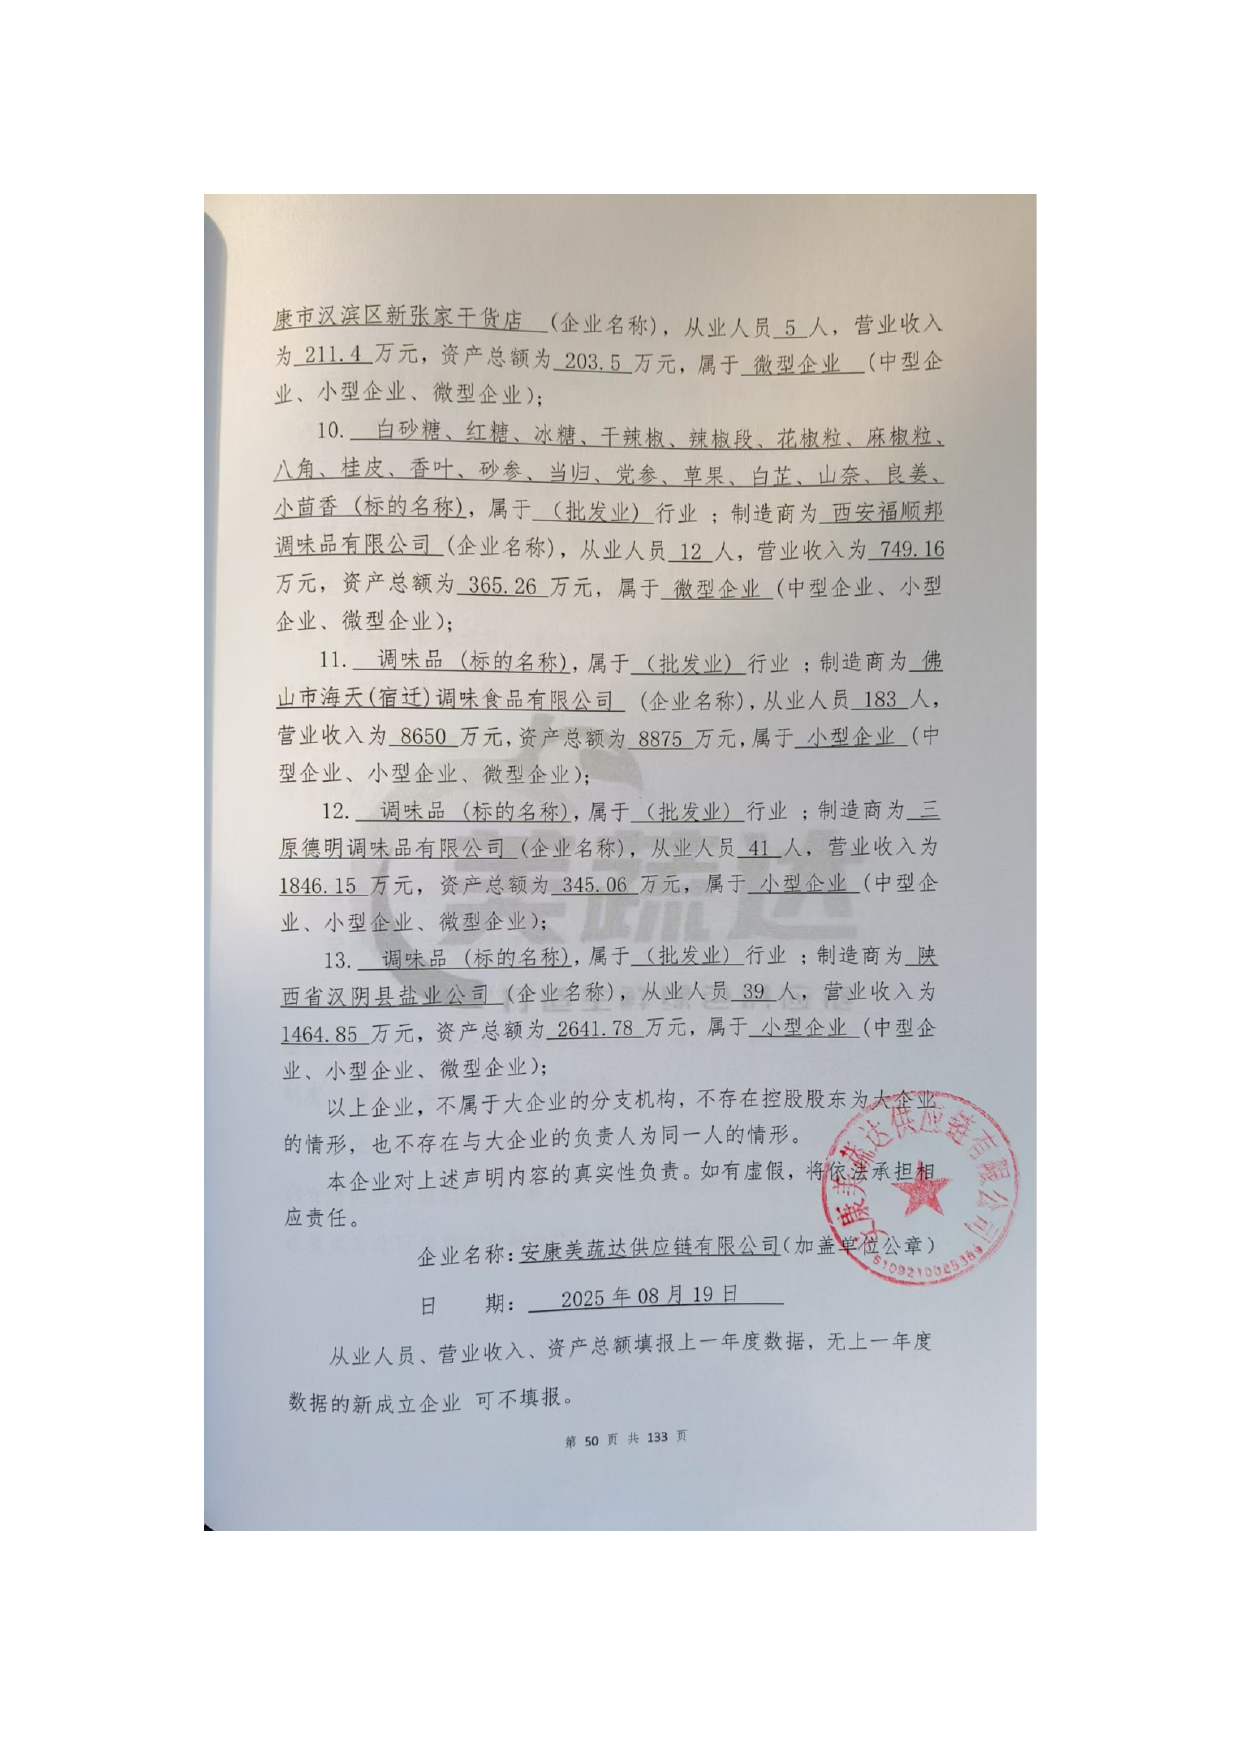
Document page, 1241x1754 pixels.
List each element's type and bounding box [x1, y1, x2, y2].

picture [205, 194, 1037, 1531]
